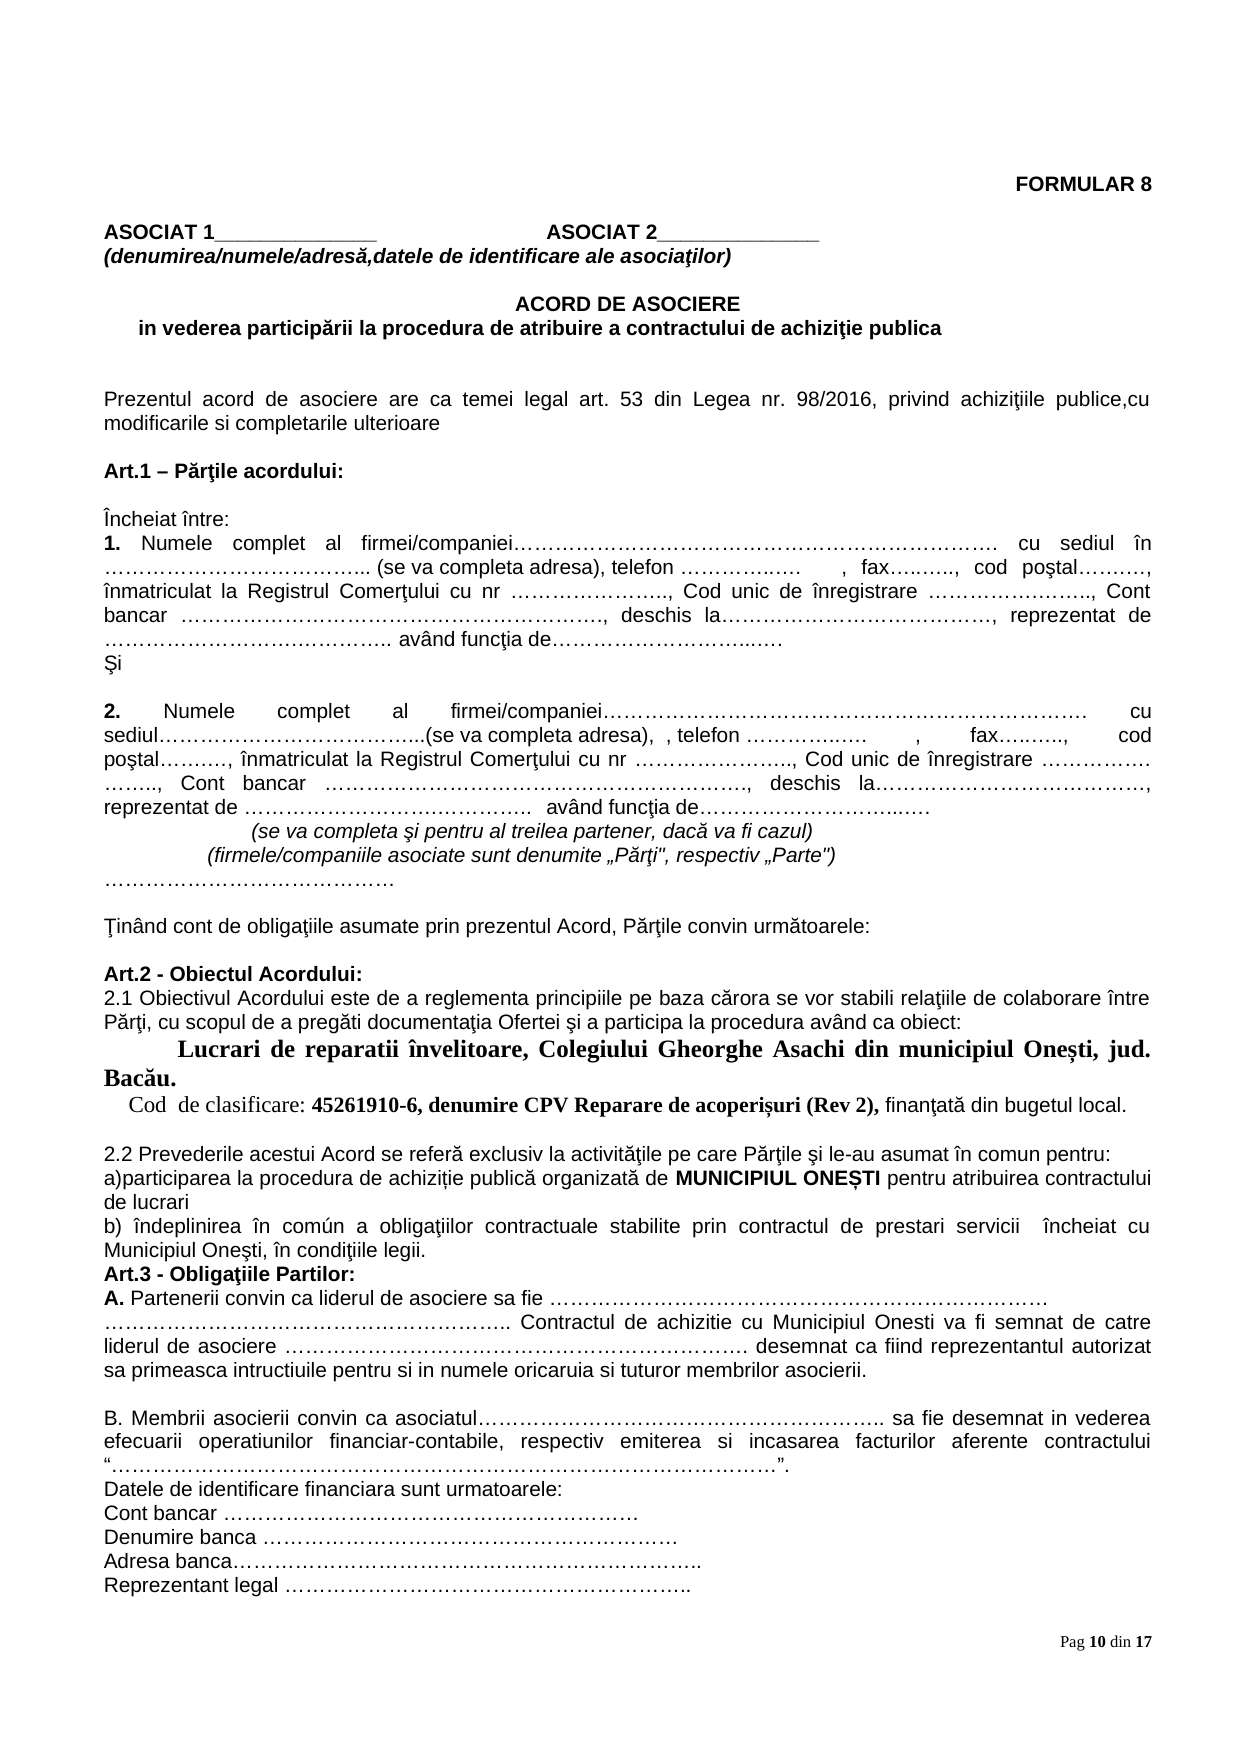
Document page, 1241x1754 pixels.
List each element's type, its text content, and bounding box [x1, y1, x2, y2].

text Art.2 - Obiectul Acordului: [103, 962, 1152, 986]
text Şi [103, 651, 1152, 675]
text Art.3 - Obligaţiile Partilor: [103, 1262, 1152, 1286]
text 2. Numele complet al firmei/companiei……………………………………………………………. cu sediul………………………………...(se va completa adresa), , telefon …………..…. , fax…..….., cod poştal…….…, înmatriculat la Registrul Comerţului cu nr ………………….., Cod unic de înregistrare …………….…….., Cont bancar ……………………………………………………., deschis la…………………………………, reprezentat de ……………………….………….. având funcţia de………………………...…. [103, 699, 1152, 818]
text B. Membrii asocierii convin ca asociatul………………………………………………….. sa fie desemnat in vederea efecuarii operatiunilor financiar-contabile, respectiv emiterea si incasarea facturilor aferente contractului “……………………………………………………………………………………”. [103, 1405, 1152, 1477]
text Denumire banca …………………………………………………… [103, 1525, 1152, 1549]
text Cont bancar …………………………………………………… [103, 1501, 1152, 1525]
text in vederea participării la procedura de atribuire a contractului de achiziţie publica [103, 315, 1152, 339]
text 1. Numele complet al firmei/companiei……………………………………………………………. cu sediul în ………………………………... (se va completa adresa), telefon …………..…. , fax…..….., cod poştal…….…, înmatriculat la Registrul Comerţului cu nr ………………….., Cod unic de înregistrare …………….…….., Cont bancar ……………………………………………………., deschis la…………………………………, reprezentat de ……………………….………….. având funcţia de………………………...…. [103, 531, 1152, 651]
text A. Partenerii convin ca liderul de asociere sa fie ……………………………………………………………… [103, 1286, 1152, 1309]
text 2.2 Prevederile acestui Acord se referă exclusiv la activităţile pe care Părţile şi le-au asumat în comun pentru: [103, 1142, 1152, 1166]
text Adresa banca………………………………………………………….. [103, 1549, 1152, 1573]
text ACORD DE ASOCIERE [103, 291, 1152, 315]
text (denumirea/numele/adresă,datele de identificare ale asociaţilor) [103, 243, 1152, 267]
text 2.1 Obiectivul Acordului este de a reglementa principiile pe baza cărora se vor stabili relaţiile de colaborare între Părţi, cu scopul de a pregăti documentaţia Ofertei şi a participa la procedura având ca obiect: [103, 986, 1152, 1034]
text Încheiat între: [103, 507, 1152, 531]
text Datele de identificare financiara sunt urmatoarele: [103, 1477, 1152, 1501]
text ………………………………………………….. Contractul de achizitie cu Municipiul Onesti va fi semnat de catre liderul de asociere …………………………………………………………. desemnat ca fiind reprezentantul autorizat sa primeasca intructiuile pentru si in numele oricaruia si tuturor membrilor asocierii. [103, 1309, 1152, 1381]
text FORMULAR 8 [103, 172, 1152, 196]
text (se va completa şi pentru al treilea partener, dacă va fi cazul) [103, 818, 1152, 842]
text Prezentul acord de asociere are ca temei legal art. 53 din Legea nr. 98/2016, privind achiziţiile publice,cu modificarile si completarile ulterioare [103, 387, 1152, 435]
text Lucrari de reparatii învelitoare, Colegiului Gheorghe Asachi din municipiul Onești, jud. Bacău. [103, 1034, 1152, 1092]
text ASOCIAT 1______________ ASOCIAT 2______________ [103, 219, 1152, 243]
text Art.1 – Părţile acordului: [103, 459, 1152, 483]
text Reprezentant legal ………………………………………………….. [103, 1573, 1152, 1597]
text …………………………………… [103, 866, 1152, 890]
text a)participarea la procedura de achiziție publică organizată de MUNICIPIUL ONEȘTI pentru atribuirea contractului de lucrari [103, 1166, 1152, 1214]
text (firmele/companiile asociate sunt denumite „Părţi", respectiv „Parte") [103, 842, 1152, 866]
text b) îndeplinirea în común a obligaţiilor contractuale stabilite prin contractul de prestari servicii încheiat cu Municipiul Oneşti, în condiţiile legii. [103, 1214, 1152, 1262]
text Cod de clasificare: 45261910-6, denumire CPV Reparare de acoperișuri (Rev 2), finanţată din bugetul local. [103, 1092, 1152, 1118]
text Ţinând cont de obligaţiile asumate prin prezentul Acord, Părţile convin următoarele: [103, 914, 1152, 938]
